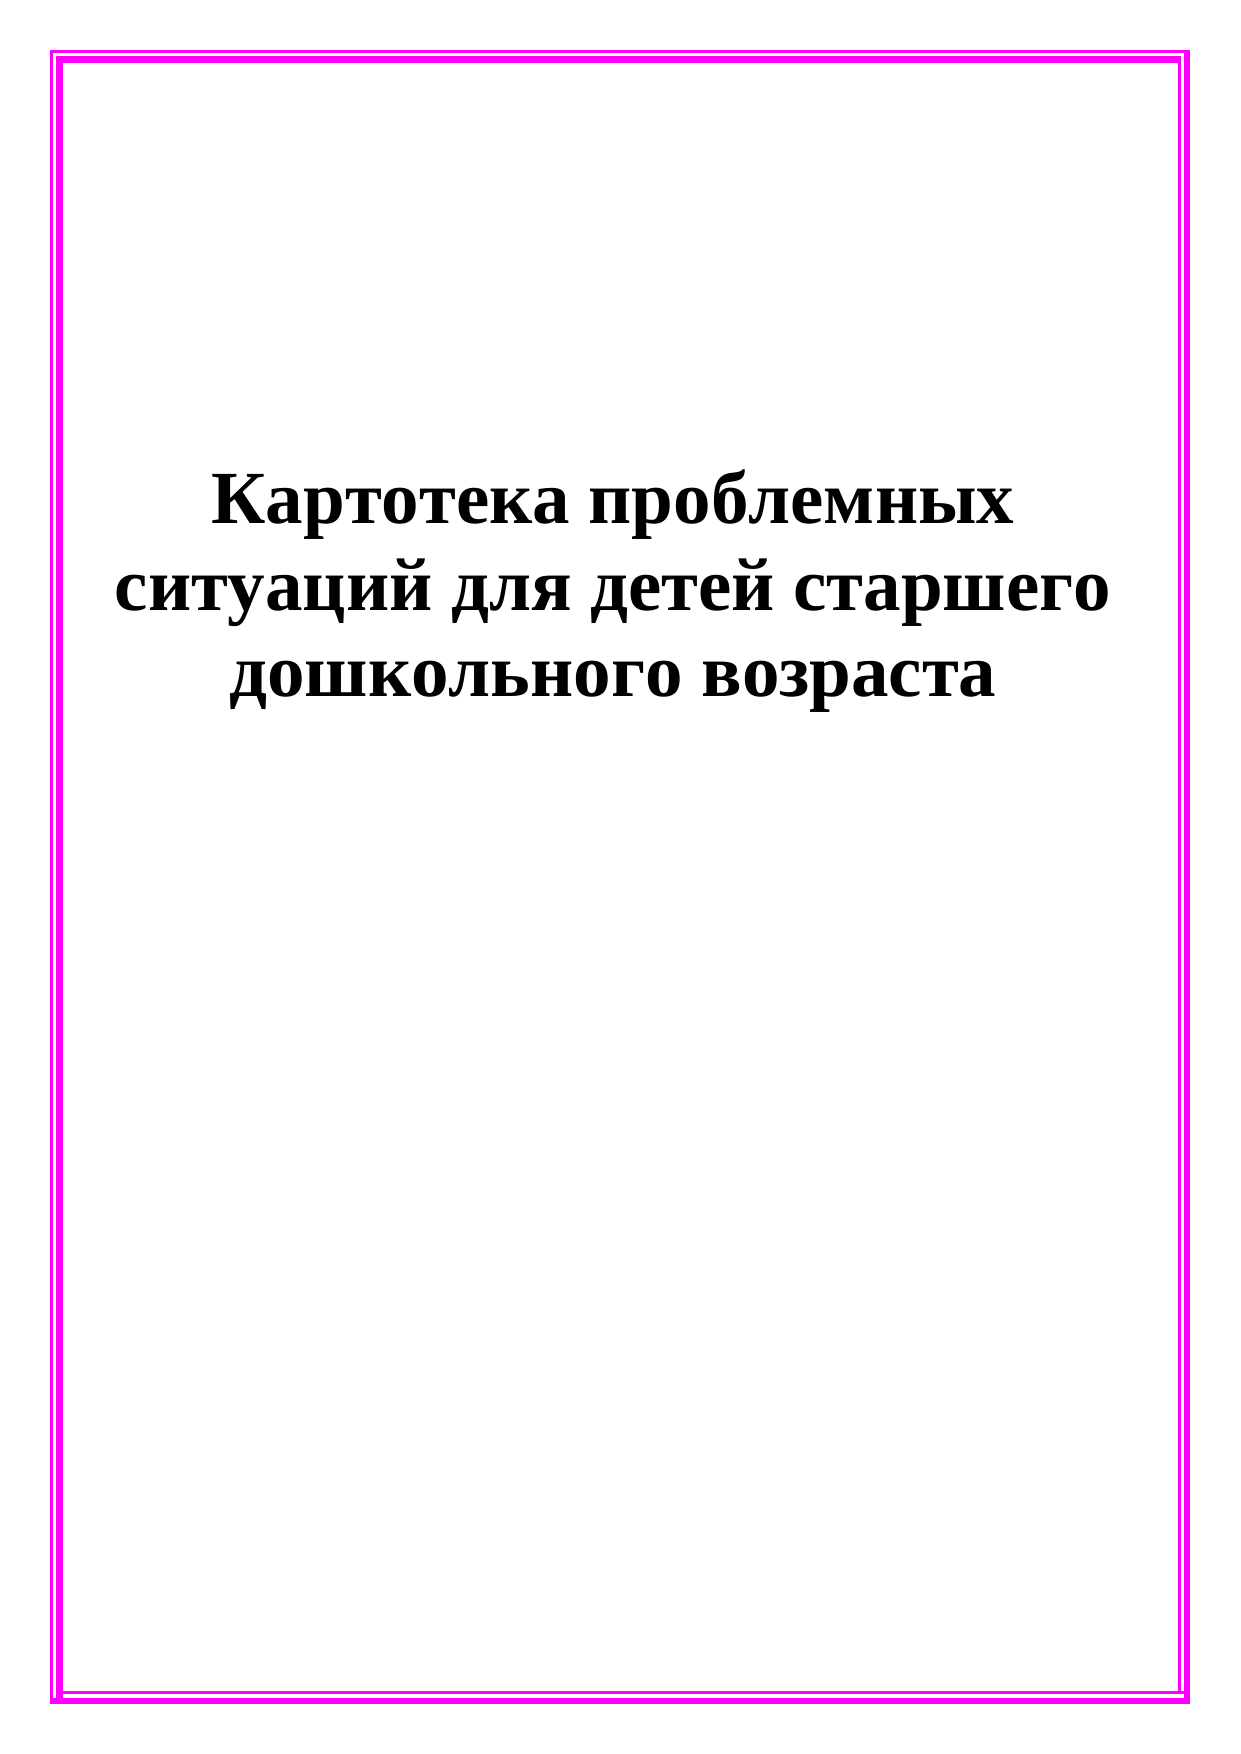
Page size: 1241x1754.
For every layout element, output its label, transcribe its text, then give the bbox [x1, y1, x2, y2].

text Картотека проблемных ситуаций для детей старшего дошкольного возраста [103, 453, 1122, 712]
